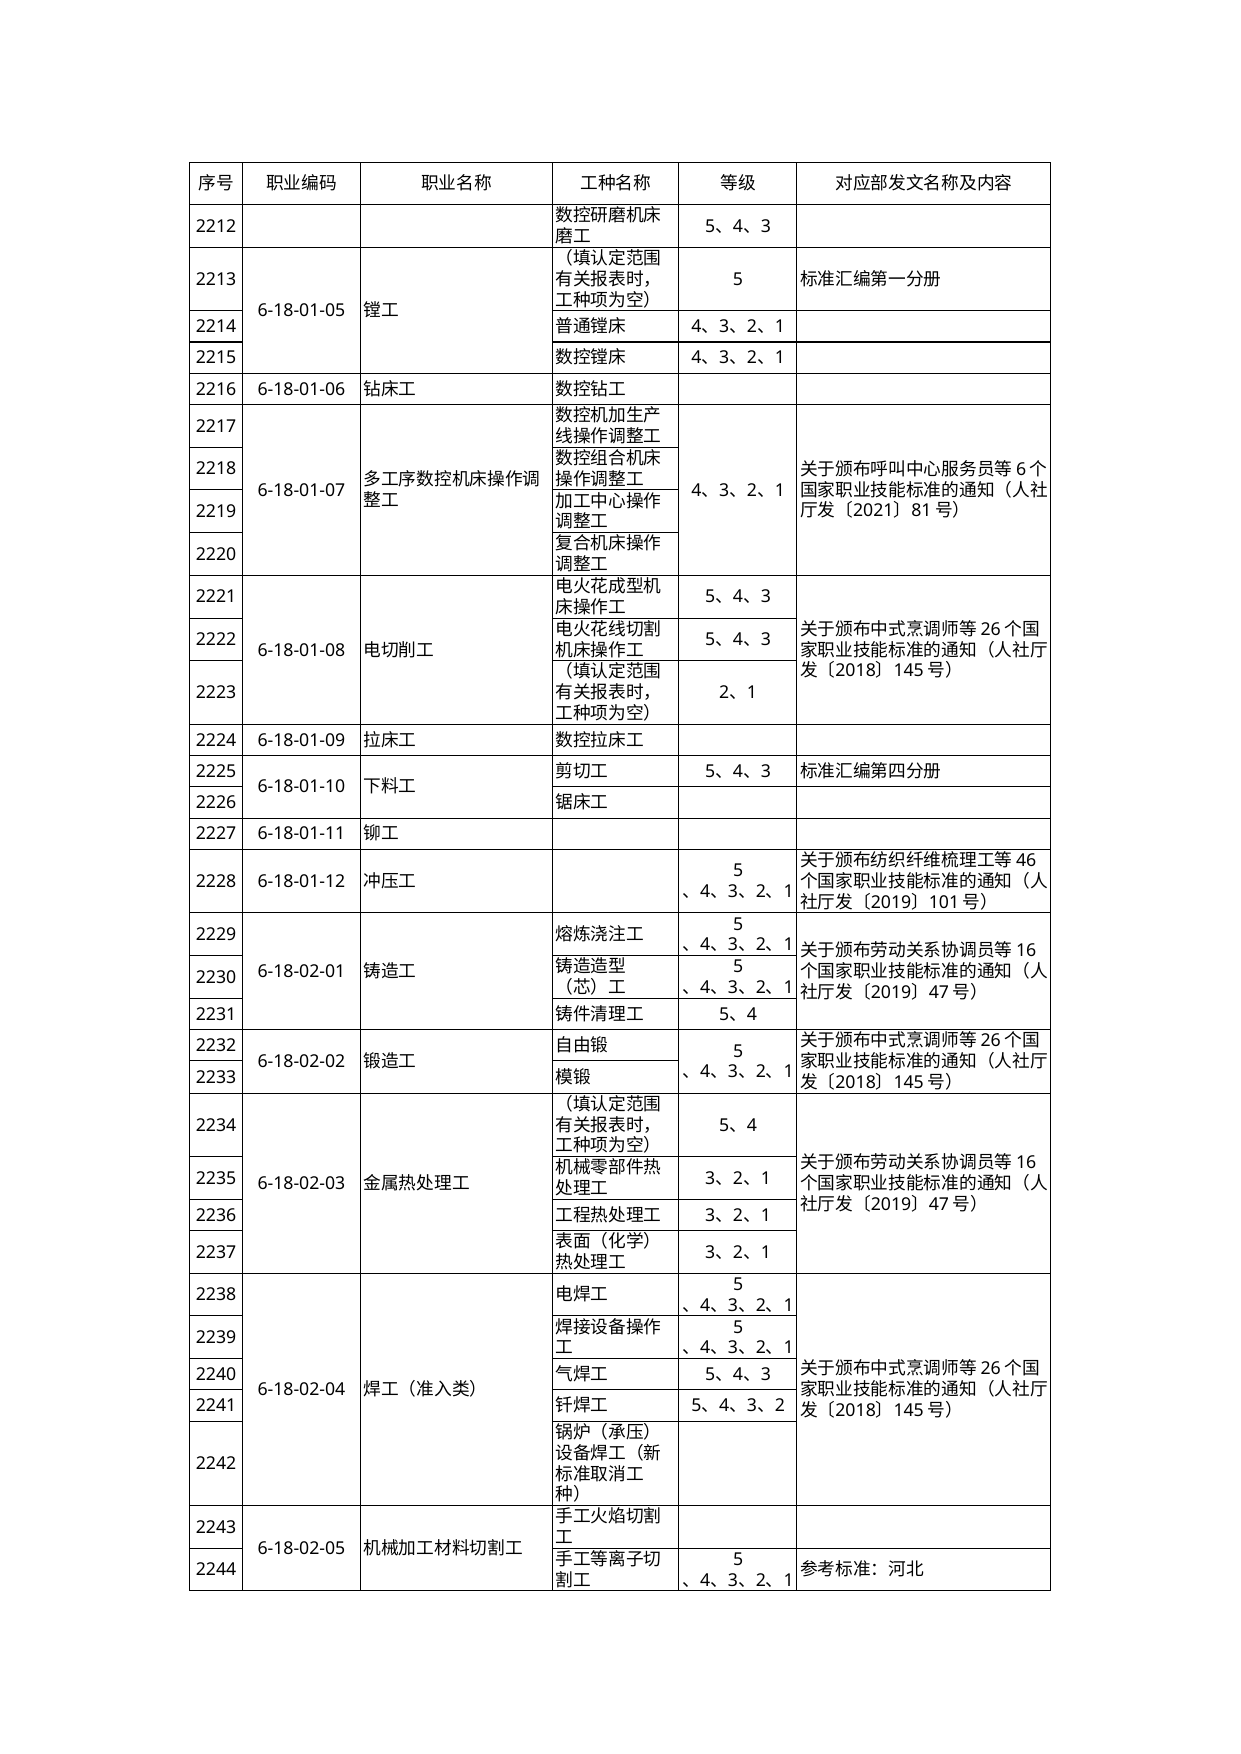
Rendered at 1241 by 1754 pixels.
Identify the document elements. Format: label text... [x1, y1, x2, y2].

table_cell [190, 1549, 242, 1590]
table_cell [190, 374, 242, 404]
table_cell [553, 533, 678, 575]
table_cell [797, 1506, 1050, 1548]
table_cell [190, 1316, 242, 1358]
table_header 工种名称 [553, 163, 678, 204]
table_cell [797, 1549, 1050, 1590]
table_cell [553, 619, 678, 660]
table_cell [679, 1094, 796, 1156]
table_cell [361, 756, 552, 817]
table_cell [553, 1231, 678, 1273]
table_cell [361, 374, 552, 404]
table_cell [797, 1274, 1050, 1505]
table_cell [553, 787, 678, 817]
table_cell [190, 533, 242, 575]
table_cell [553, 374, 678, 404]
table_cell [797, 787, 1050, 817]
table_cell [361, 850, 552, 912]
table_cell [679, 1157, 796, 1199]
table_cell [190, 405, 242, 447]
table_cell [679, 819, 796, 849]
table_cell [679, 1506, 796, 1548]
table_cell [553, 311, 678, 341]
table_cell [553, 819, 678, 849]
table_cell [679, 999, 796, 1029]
table_header 序号 [190, 163, 242, 204]
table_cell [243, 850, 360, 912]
table_header 等级 [679, 163, 796, 204]
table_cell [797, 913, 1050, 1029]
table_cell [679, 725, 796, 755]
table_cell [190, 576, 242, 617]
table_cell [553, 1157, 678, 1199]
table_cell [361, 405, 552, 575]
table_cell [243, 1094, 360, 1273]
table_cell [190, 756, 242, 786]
table_header 职业名称 [361, 163, 552, 204]
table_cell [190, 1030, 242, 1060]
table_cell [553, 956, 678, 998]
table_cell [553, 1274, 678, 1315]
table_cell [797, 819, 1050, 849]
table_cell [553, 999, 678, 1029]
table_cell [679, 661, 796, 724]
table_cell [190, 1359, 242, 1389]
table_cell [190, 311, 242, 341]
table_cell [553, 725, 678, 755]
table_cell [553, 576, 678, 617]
table_header 对应部发文名称及内容 [797, 163, 1050, 204]
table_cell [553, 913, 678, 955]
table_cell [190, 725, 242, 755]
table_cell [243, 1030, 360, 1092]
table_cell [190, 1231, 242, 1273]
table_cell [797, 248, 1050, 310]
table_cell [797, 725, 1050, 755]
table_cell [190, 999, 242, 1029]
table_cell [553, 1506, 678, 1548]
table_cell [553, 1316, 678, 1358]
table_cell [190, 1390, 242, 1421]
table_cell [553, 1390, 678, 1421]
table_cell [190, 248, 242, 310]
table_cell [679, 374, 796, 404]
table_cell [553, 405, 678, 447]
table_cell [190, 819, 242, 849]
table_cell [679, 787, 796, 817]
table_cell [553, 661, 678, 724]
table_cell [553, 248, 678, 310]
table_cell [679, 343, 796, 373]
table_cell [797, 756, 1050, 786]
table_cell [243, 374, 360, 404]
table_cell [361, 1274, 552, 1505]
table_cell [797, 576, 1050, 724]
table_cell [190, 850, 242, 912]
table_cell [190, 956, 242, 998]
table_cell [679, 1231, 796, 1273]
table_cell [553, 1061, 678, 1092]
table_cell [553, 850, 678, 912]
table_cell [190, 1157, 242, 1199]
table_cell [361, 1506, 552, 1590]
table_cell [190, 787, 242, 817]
table_header 职业编码 [243, 163, 360, 204]
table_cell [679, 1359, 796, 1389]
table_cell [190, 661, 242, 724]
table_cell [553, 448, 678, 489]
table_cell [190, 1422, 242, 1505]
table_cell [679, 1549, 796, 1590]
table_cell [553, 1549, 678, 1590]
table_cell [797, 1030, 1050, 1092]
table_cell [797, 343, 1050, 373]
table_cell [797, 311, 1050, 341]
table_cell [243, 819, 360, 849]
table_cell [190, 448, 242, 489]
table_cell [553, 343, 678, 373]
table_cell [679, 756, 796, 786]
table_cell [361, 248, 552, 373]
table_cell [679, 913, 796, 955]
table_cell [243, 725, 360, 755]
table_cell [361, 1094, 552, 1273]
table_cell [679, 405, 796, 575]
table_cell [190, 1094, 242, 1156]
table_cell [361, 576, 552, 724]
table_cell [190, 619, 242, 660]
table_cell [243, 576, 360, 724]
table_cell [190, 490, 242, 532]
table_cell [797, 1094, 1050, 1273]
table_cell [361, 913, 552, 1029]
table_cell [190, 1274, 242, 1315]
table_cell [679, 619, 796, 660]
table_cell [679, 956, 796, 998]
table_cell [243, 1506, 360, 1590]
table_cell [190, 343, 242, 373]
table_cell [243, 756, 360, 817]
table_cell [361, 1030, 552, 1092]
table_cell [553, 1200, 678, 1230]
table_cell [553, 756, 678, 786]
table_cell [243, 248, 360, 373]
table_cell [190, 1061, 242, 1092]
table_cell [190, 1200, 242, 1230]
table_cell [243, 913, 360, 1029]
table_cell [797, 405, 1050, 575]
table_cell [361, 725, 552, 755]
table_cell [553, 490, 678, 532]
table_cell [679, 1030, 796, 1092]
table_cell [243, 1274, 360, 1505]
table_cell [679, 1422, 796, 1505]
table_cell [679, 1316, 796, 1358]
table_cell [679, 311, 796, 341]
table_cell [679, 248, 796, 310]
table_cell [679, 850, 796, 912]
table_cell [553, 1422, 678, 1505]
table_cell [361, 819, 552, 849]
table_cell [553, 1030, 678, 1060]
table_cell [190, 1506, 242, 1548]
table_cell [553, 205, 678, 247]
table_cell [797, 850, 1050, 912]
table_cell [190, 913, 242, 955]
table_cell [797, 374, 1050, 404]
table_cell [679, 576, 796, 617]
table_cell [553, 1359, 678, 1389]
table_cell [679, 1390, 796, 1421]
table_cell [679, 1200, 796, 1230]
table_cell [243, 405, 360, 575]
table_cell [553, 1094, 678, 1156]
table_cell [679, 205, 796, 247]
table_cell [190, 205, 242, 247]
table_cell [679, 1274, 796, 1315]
